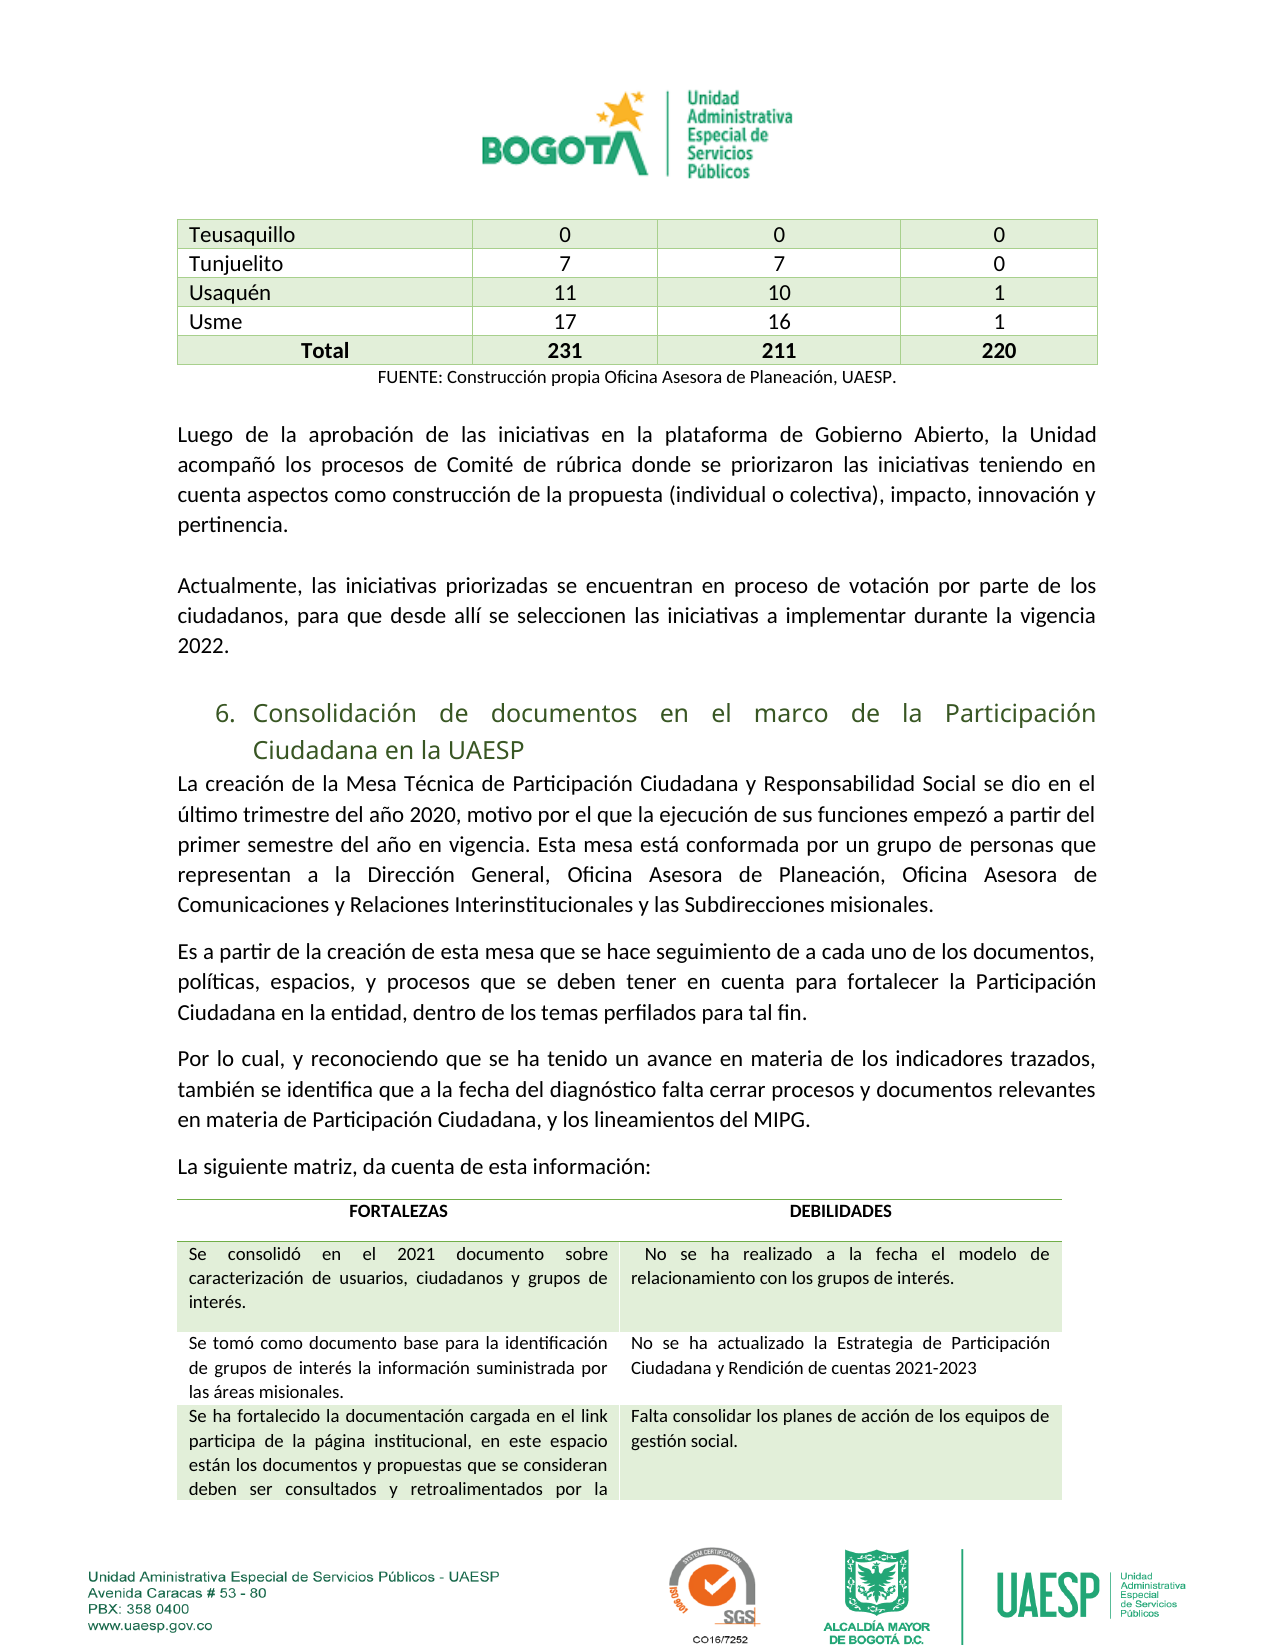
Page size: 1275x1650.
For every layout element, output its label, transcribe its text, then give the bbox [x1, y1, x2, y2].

table_cell Falta consolidar los planes de acción de los equipos de gestión social. [620, 1405, 1062, 1500]
table_header DEBILIDADES [620, 1200, 1062, 1241]
table_cell 1 [901, 278, 1097, 306]
text La siguiente matriz, da cuenta de esta información: [177, 1152, 1098, 1180]
table_cell 231 [473, 336, 657, 364]
text FUENTE: Construcción propia Oficina Asesora de Planeación, UAESP. [177, 365, 1098, 388]
text Es a partir de la creación de esta mesa que se hace seguimiento de a cada uno de los documentos, políticas, espacios, y procesos que se deben tener en cuenta para fortalecer la Participación Ciudadana en la entidad, dentro de los temas perfilados para tal fin. [177, 937, 1098, 1026]
table_cell Se tomó como documento base para la identificación de grupos de interés la información suministrada por las áreas misionales. [177, 1332, 619, 1404]
table_cell 7 [473, 249, 657, 277]
table_cell Usaquén [178, 278, 472, 306]
table_cell No se ha actualizado la Estrategia de Participación Ciudadana y Rendición de cuentas 2021-2023 [620, 1332, 1062, 1404]
table_cell 10 [658, 278, 900, 306]
text Actualmente, las iniciativas priorizadas se encuentran en proceso de votación por parte de los ciudadanos, para que desde allí se seleccionen las iniciativas a implementar durante la vigencia 2022. [177, 571, 1098, 659]
text Luego de la aprobación de las iniciativas en la plataforma de Gobierno Abierto, la Unidad acompañó los procesos de Comité de rúbrica donde se priorizaron las iniciativas teniendo en cuenta aspectos como construcción de la propuesta (individual o colectiva), impacto, innovación y pertinencia. [177, 420, 1098, 538]
table_cell 0 [473, 220, 657, 248]
table_cell 220 [901, 336, 1097, 364]
table_cell Teusaquillo [178, 220, 472, 248]
subtitle Consolidación de documentos en el marco de la Participación Ciudadana en la UAESP [215, 696, 1098, 767]
table_cell 211 [658, 336, 900, 364]
table_header FORTALEZAS [177, 1200, 619, 1241]
table_cell 0 [901, 249, 1097, 277]
table_cell 17 [473, 307, 657, 335]
table_cell 0 [658, 220, 900, 248]
table_cell 1 [901, 307, 1097, 335]
table_cell Se consolidó en el 2021 documento sobre caracterización de usuarios, ciudadanos y grupos de interés. [177, 1242, 619, 1332]
table_cell Total [178, 336, 472, 364]
table_cell 0 [901, 220, 1097, 248]
table_cell Usme [178, 307, 472, 335]
table_cell 7 [658, 249, 900, 277]
picture [86, 1546, 1189, 1650]
table_cell 11 [473, 278, 657, 306]
text Por lo cual, y reconociendo que se ha tenido un avance en materia de los indicadores trazados, también se identifica que a la fecha del diagnóstico falta cerrar procesos y documentos relevantes en materia de Participación Ciudadana, y los lineamientos del MIPG. [177, 1044, 1098, 1133]
table_cell No se ha realizado a la fecha el modelo de relacionamiento con los grupos de interés. [620, 1242, 1062, 1332]
text La creación de la Mesa Técnica de Participación Ciudadana y Responsabilidad Social se dio en el último trimestre del año 2020, motivo por el que la ejecución de sus funciones empezó a partir del primer semestre del año en vigencia. Esta mesa está conformada por un grupo de personas que representan a la Dirección General, Oficina Asesora de Planeación, Oficina Asesora de Comunicaciones y Relaciones Interinstitucionales y las Subdirecciones misionales. [177, 769, 1098, 918]
table_cell Tunjuelito [178, 249, 472, 277]
table_cell 16 [658, 307, 900, 335]
picture [475, 73, 800, 191]
